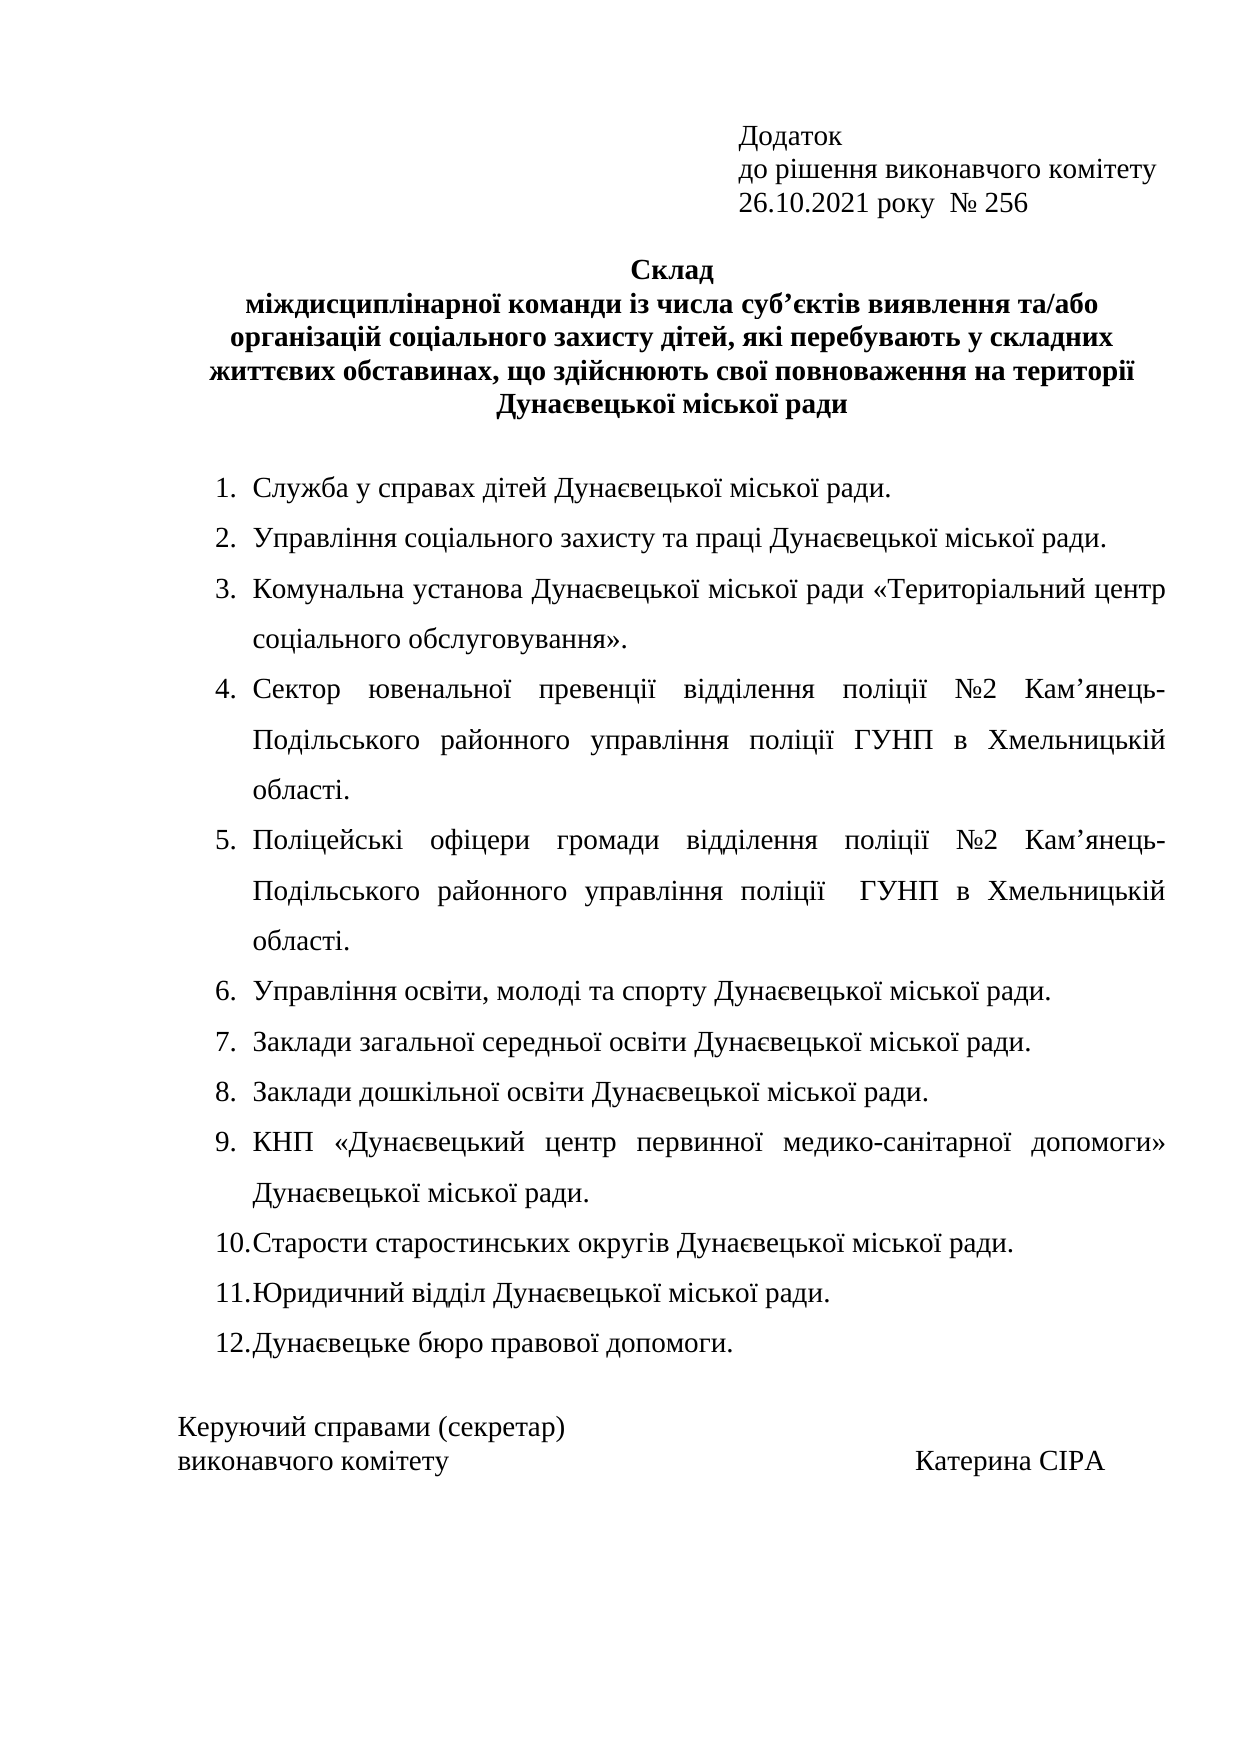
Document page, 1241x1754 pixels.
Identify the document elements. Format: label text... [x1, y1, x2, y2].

list Служба у справах дітей Дунаєвецької міської ради. [215, 470, 1167, 504]
list Заклади загальної середньої освіти Дунаєвецької міської ради. [215, 1024, 1167, 1057]
text до рішення виконавчого комітету [738, 152, 1167, 185]
list Комунальна установа Дунаєвецької міської ради «Територіальний центр соціального обслуговування». [215, 571, 1167, 655]
list Дунаєвецьке бюро правової допомоги. [215, 1326, 1167, 1359]
text Додаток [738, 118, 1167, 152]
text 26.10.2021 року № 256 [738, 185, 1167, 219]
list Сектор ювенальної превенції відділення поліції №2 Кам’янець-Подільського районного управління поліції ГУНП в Хмельницькій області. [215, 672, 1167, 806]
list Заклади дошкільної освіти Дунаєвецької міської ради. [215, 1074, 1167, 1108]
text виконавчого комітету Катерина СІРА [177, 1443, 1167, 1477]
list Старости старостинських округів Дунаєвецької міської ради. [215, 1225, 1167, 1258]
list КНП «Дунаєвецький центр первинної медико-санітарної допомоги» Дунаєвецької міської ради. [215, 1124, 1167, 1208]
list Поліцейські офіцери громади відділення поліції №2 Кам’янець-Подільського районного управління поліції ГУНП в Хмельницькій області. [215, 822, 1167, 957]
text Склад [177, 252, 1167, 286]
list Управління освіти, молоді та спорту Дунаєвецької міської ради. [215, 973, 1167, 1007]
text Керуючий справами (секретар) [177, 1409, 1167, 1443]
list Юридичний відділ Дунаєвецької міської ради. [215, 1275, 1167, 1309]
list Управління соціального захисту та праці Дунаєвецької міської ради. [215, 521, 1167, 554]
text міждисциплінарної команди із числа суб’єктів виявлення та/або організацій соціального захисту дітей, які перебувають у складних життєвих обставинах, що здійснюють свої повноваження на території Дунаєвецької міської ради [177, 286, 1167, 420]
